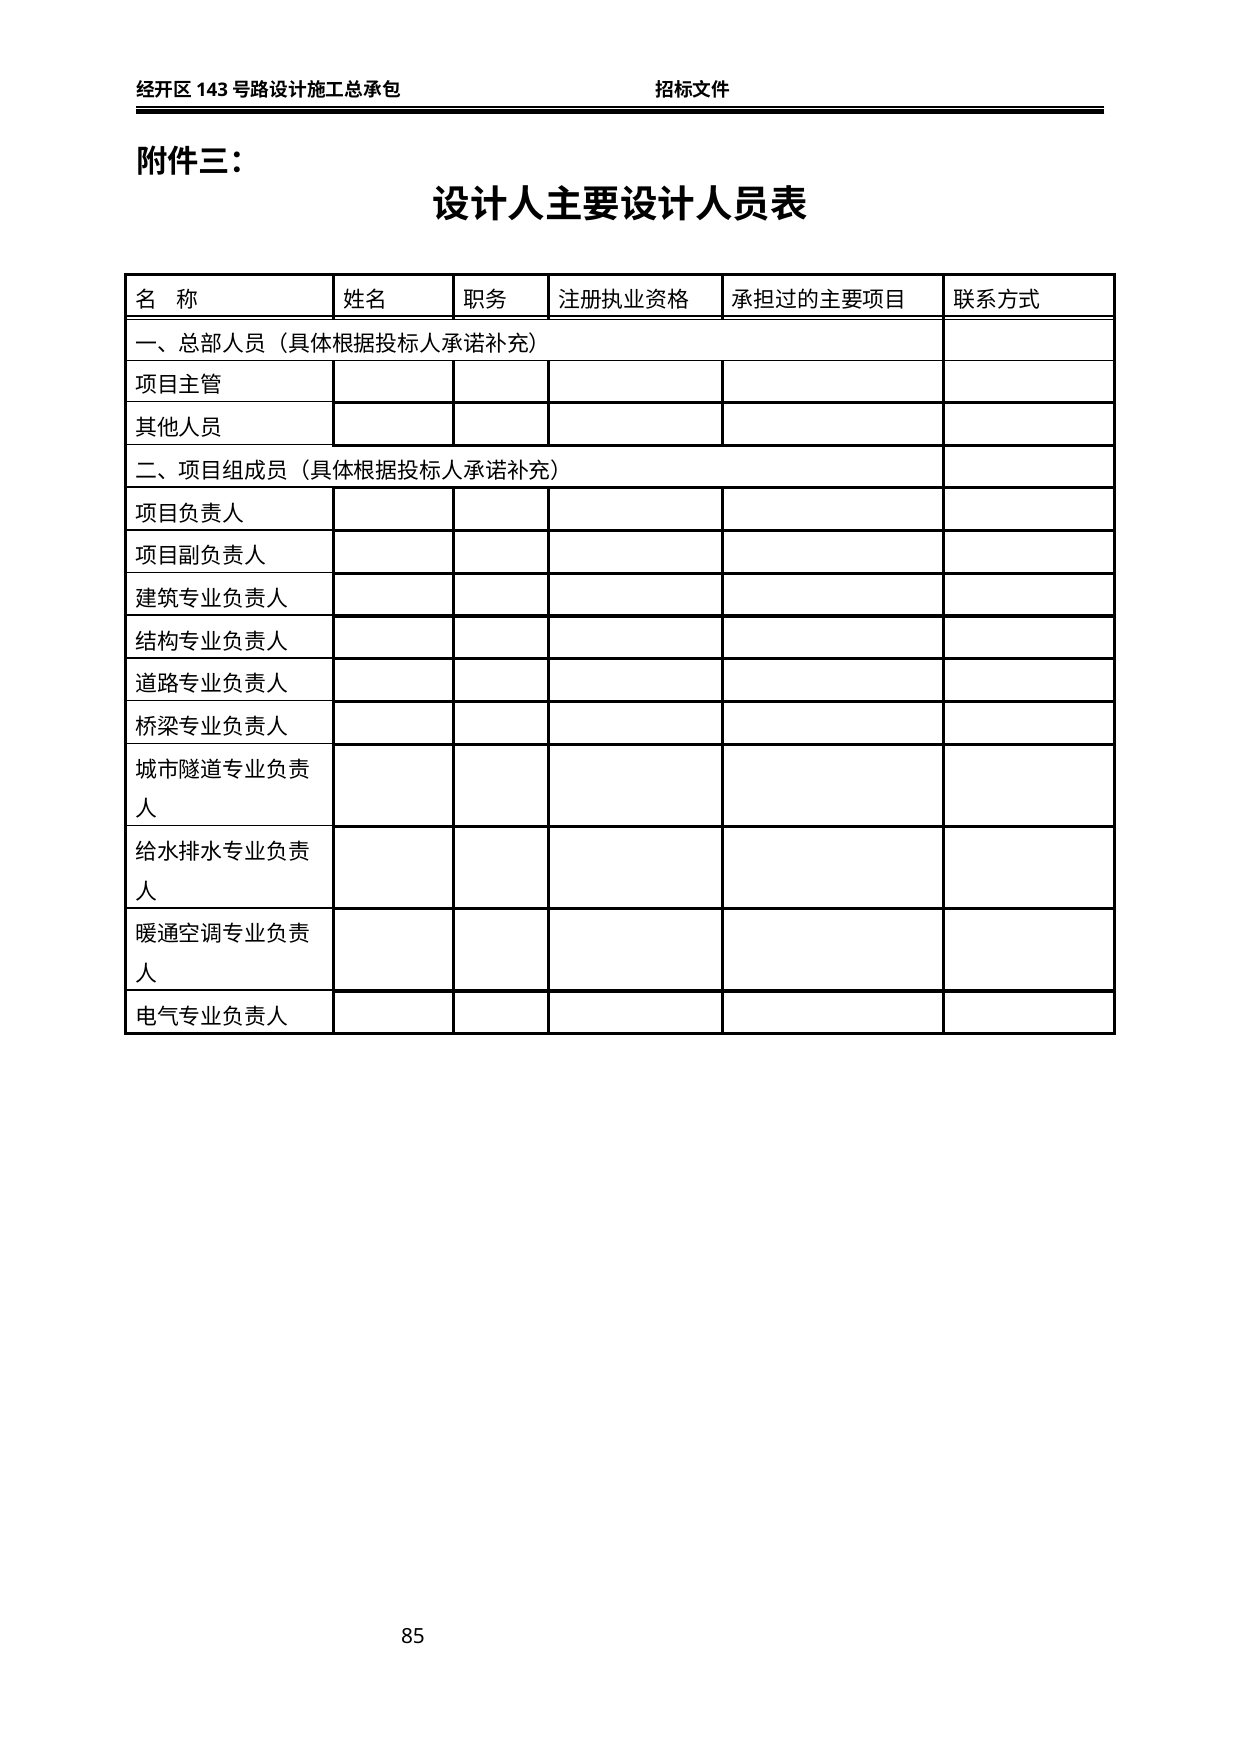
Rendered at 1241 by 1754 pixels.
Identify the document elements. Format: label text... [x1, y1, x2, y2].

table_cell 电气专业负责人 [127, 991, 332, 1032]
table_cell [945, 489, 1113, 529]
table_cell [455, 618, 547, 657]
table_cell [455, 703, 547, 742]
table_cell [335, 575, 452, 614]
table_cell 暖通空调专业负责人 [127, 909, 332, 989]
table_cell [724, 489, 942, 529]
table_cell [455, 361, 547, 401]
text 附件三： [136, 136, 1104, 181]
table_cell [335, 703, 452, 742]
table_cell 项目副负责人 [127, 531, 332, 572]
table_cell [945, 447, 1113, 486]
table_cell [945, 618, 1113, 657]
table_cell [335, 404, 452, 443]
table_cell [945, 910, 1113, 989]
table_cell [335, 618, 452, 657]
table_cell [724, 618, 942, 657]
table_cell 其他人员 [127, 402, 332, 443]
table_cell 道路专业负责人 [127, 659, 332, 700]
table_cell [335, 660, 452, 700]
table_cell [455, 910, 547, 989]
table_cell [335, 746, 452, 825]
table_cell [724, 828, 942, 907]
table_cell [724, 660, 942, 700]
table_header 名 称 [127, 276, 332, 315]
table_cell [724, 910, 942, 989]
table_cell 二、项目组成员（具体根据投标人承诺补充） [127, 445, 942, 486]
table_cell [455, 489, 547, 529]
text 设计人主要设计人员表 [136, 181, 1104, 227]
table_cell 项目负责人 [127, 488, 332, 529]
table_header 承担过的主要项目 [724, 276, 942, 315]
table_cell [724, 532, 942, 572]
table_cell [945, 993, 1113, 1032]
table_cell [724, 404, 942, 443]
table_cell 建筑专业负责人 [127, 573, 332, 614]
table_cell [455, 532, 547, 572]
table_cell [335, 361, 452, 401]
table_cell 项目主管 [127, 361, 332, 401]
table_cell [550, 404, 721, 443]
table_header 姓名 [335, 276, 452, 315]
table_cell [945, 828, 1113, 907]
table_cell 给水排水专业负责人 [127, 826, 332, 907]
table_cell [724, 361, 942, 401]
table_cell [455, 575, 547, 614]
table_cell 一、总部人员（具体根据投标人承诺补充） [127, 320, 942, 360]
table_cell [724, 703, 942, 742]
table_cell [945, 660, 1113, 700]
table_cell [550, 361, 721, 401]
table_cell [335, 993, 452, 1032]
table_cell [550, 910, 721, 989]
table_cell [724, 575, 942, 614]
table_cell [945, 703, 1113, 742]
table_cell [945, 532, 1113, 572]
table_cell [335, 532, 452, 572]
table_cell [945, 575, 1113, 614]
table_cell [550, 828, 721, 907]
table_cell [455, 993, 547, 1032]
table_cell [550, 660, 721, 700]
table_cell [550, 703, 721, 742]
table_cell [724, 993, 942, 1032]
table_header 职务 [455, 276, 547, 315]
table_cell 桥梁专业负责人 [127, 701, 332, 742]
table_cell [335, 489, 452, 529]
table_cell [550, 532, 721, 572]
table_header 注册执业资格 [550, 276, 721, 315]
table_cell [550, 489, 721, 529]
table_cell [945, 361, 1113, 401]
table_cell [945, 404, 1113, 443]
table_cell [945, 746, 1113, 825]
table_cell [550, 746, 721, 825]
table_cell [724, 746, 942, 825]
table_cell [455, 746, 547, 825]
table_cell [945, 320, 1113, 360]
table_cell [550, 993, 721, 1032]
table_header 联系方式 [945, 276, 1113, 315]
table_cell [455, 828, 547, 907]
table_cell [455, 404, 547, 443]
table_cell [455, 660, 547, 700]
table_cell 城市隧道专业负责人 [127, 744, 332, 825]
table_cell [550, 618, 721, 657]
table_cell 结构专业负责人 [127, 616, 332, 657]
table_cell [335, 910, 452, 989]
table_cell [550, 575, 721, 614]
table_cell [335, 828, 452, 907]
